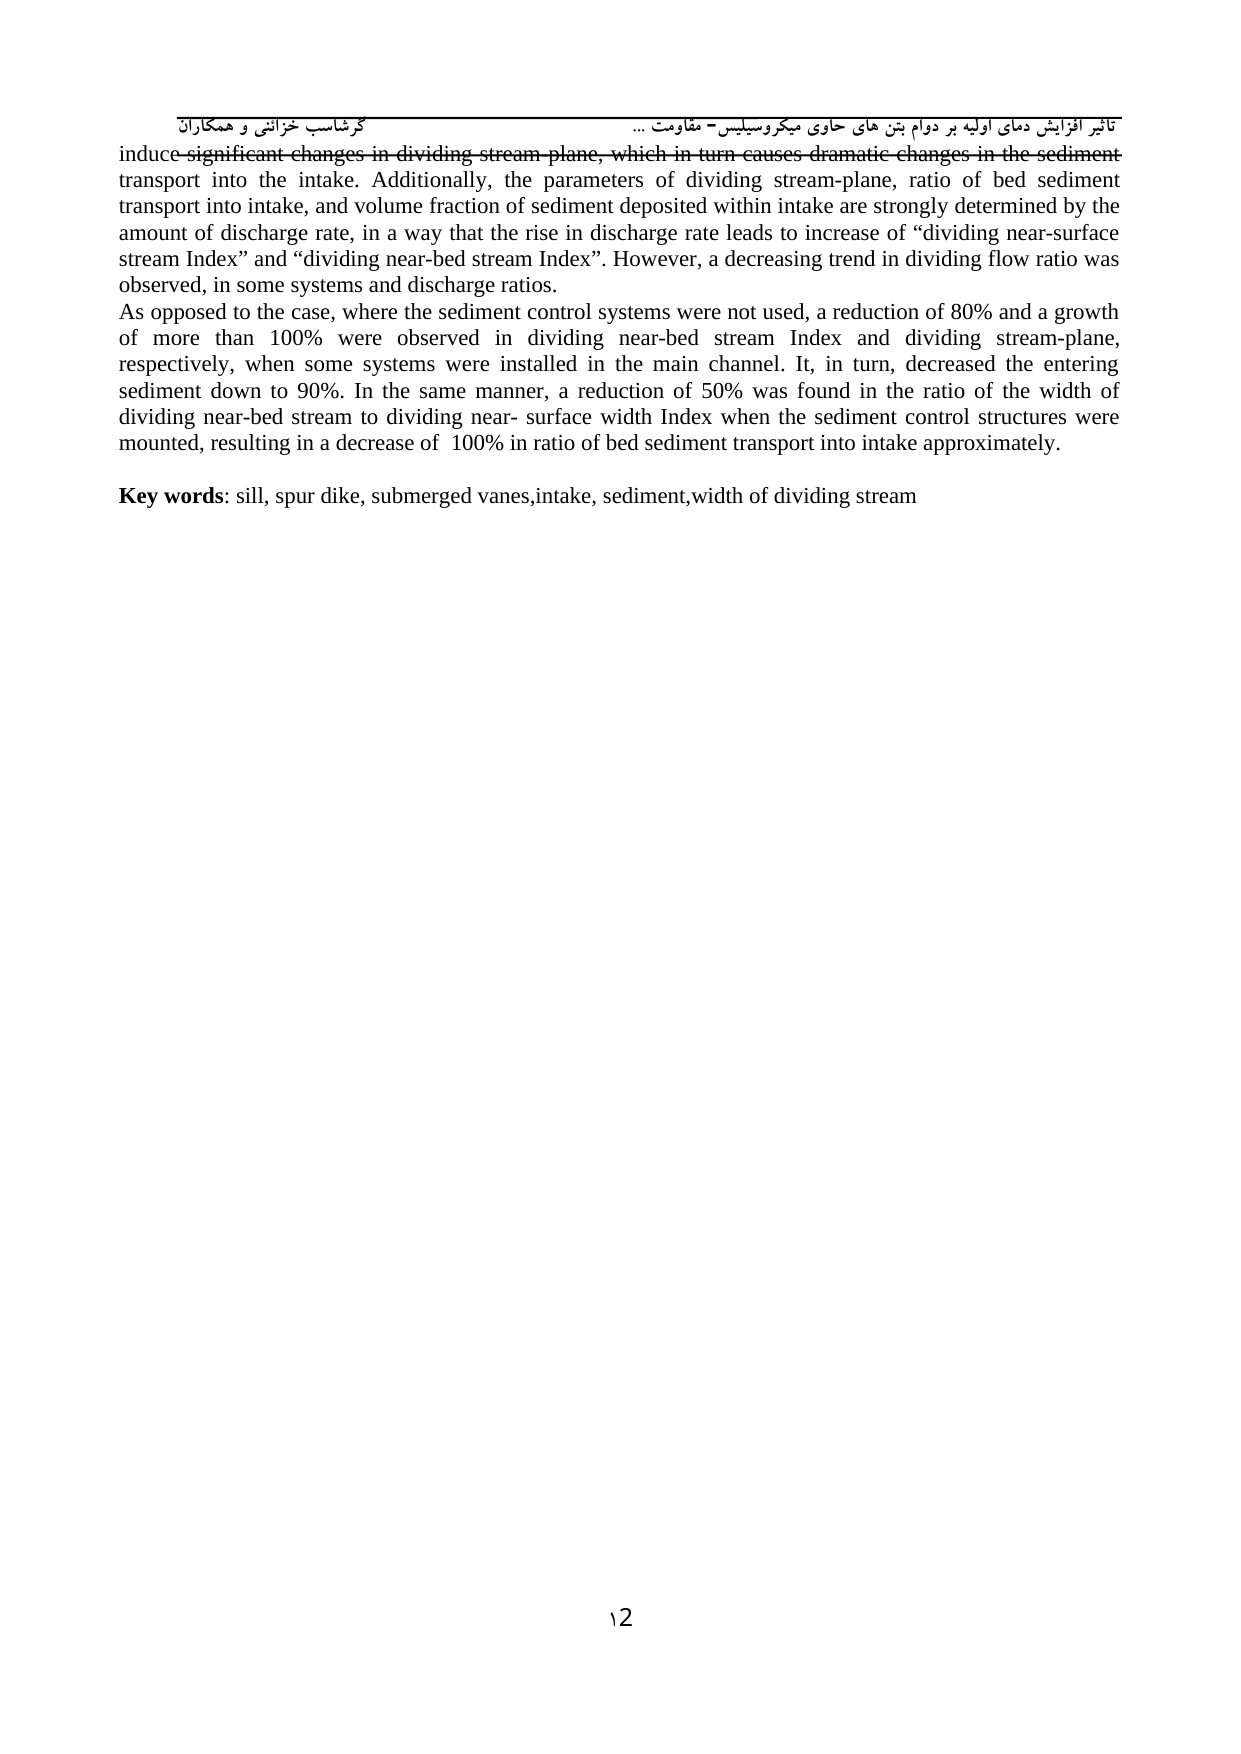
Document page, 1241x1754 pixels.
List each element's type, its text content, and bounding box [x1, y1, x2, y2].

text Key words: sill, spur dike, submerged vanes,intake, sediment,width of dividing stream [119, 482, 1121, 508]
text As opposed to the case, where the sediment control systems were not used, a reduction of 80% and a growth of more than 100% were observed in dividing near-bed stream Index and dividing stream-plane, respectively, when some systems were installed in the main channel. It, in turn, decreased the entering sediment down to 90%. In the same manner, a reduction of 50% was found in the ratio of the width of dividing near-bed stream to dividing near- surface width Index when the sediment control structures were mounted, resulting in a decrease of 100% in ratio of bed sediment transport into intake approximately. [119, 298, 1121, 456]
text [119, 139, 1121, 298]
